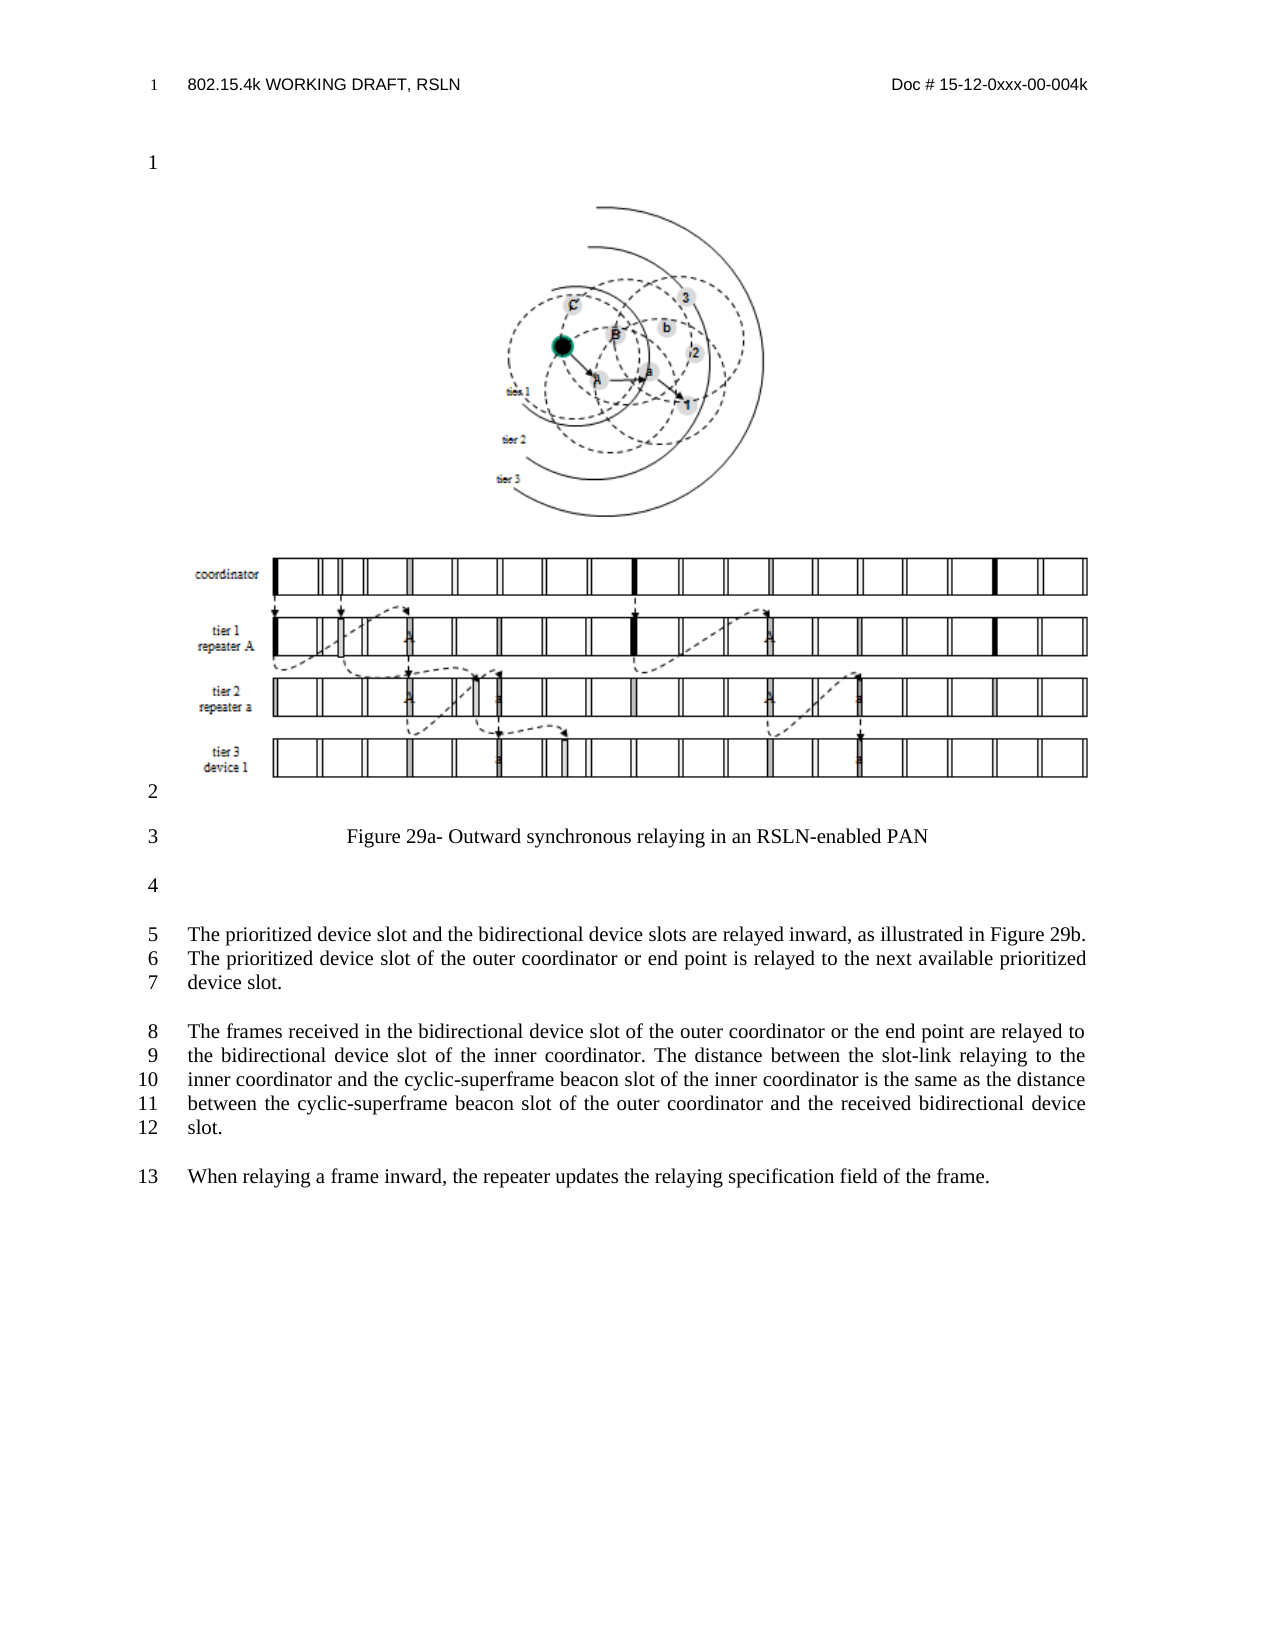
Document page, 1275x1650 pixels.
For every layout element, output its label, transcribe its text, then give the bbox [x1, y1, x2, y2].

text The prioritized device slot and the bidirectional device slots are relayed inward, as illustrated in Figure 29b. The prioritized device slot of the outer coordinator or end point is relayed to the next available prioritized device slot. [187, 922, 1087, 994]
picture [187, 174, 1088, 799]
text The frames received in the bidirectional device slot of the outer coordinator or the end point are relayed to the bidirectional device slot of the inner coordinator. The distance between the slot-link relaying to the inner coordinator and the cyclic-superframe beacon slot of the inner coordinator is the same as the distance between the cyclic-superframe beacon slot of the outer coordinator and the received bidirectional device slot. [187, 1019, 1087, 1139]
text When relaying a frame inward, the repeater updates the relaying specification field of the frame. [187, 1164, 1087, 1188]
text Figure 29a- Outward synchronous relaying in an RSLN-enabled PAN [187, 823, 1087, 848]
